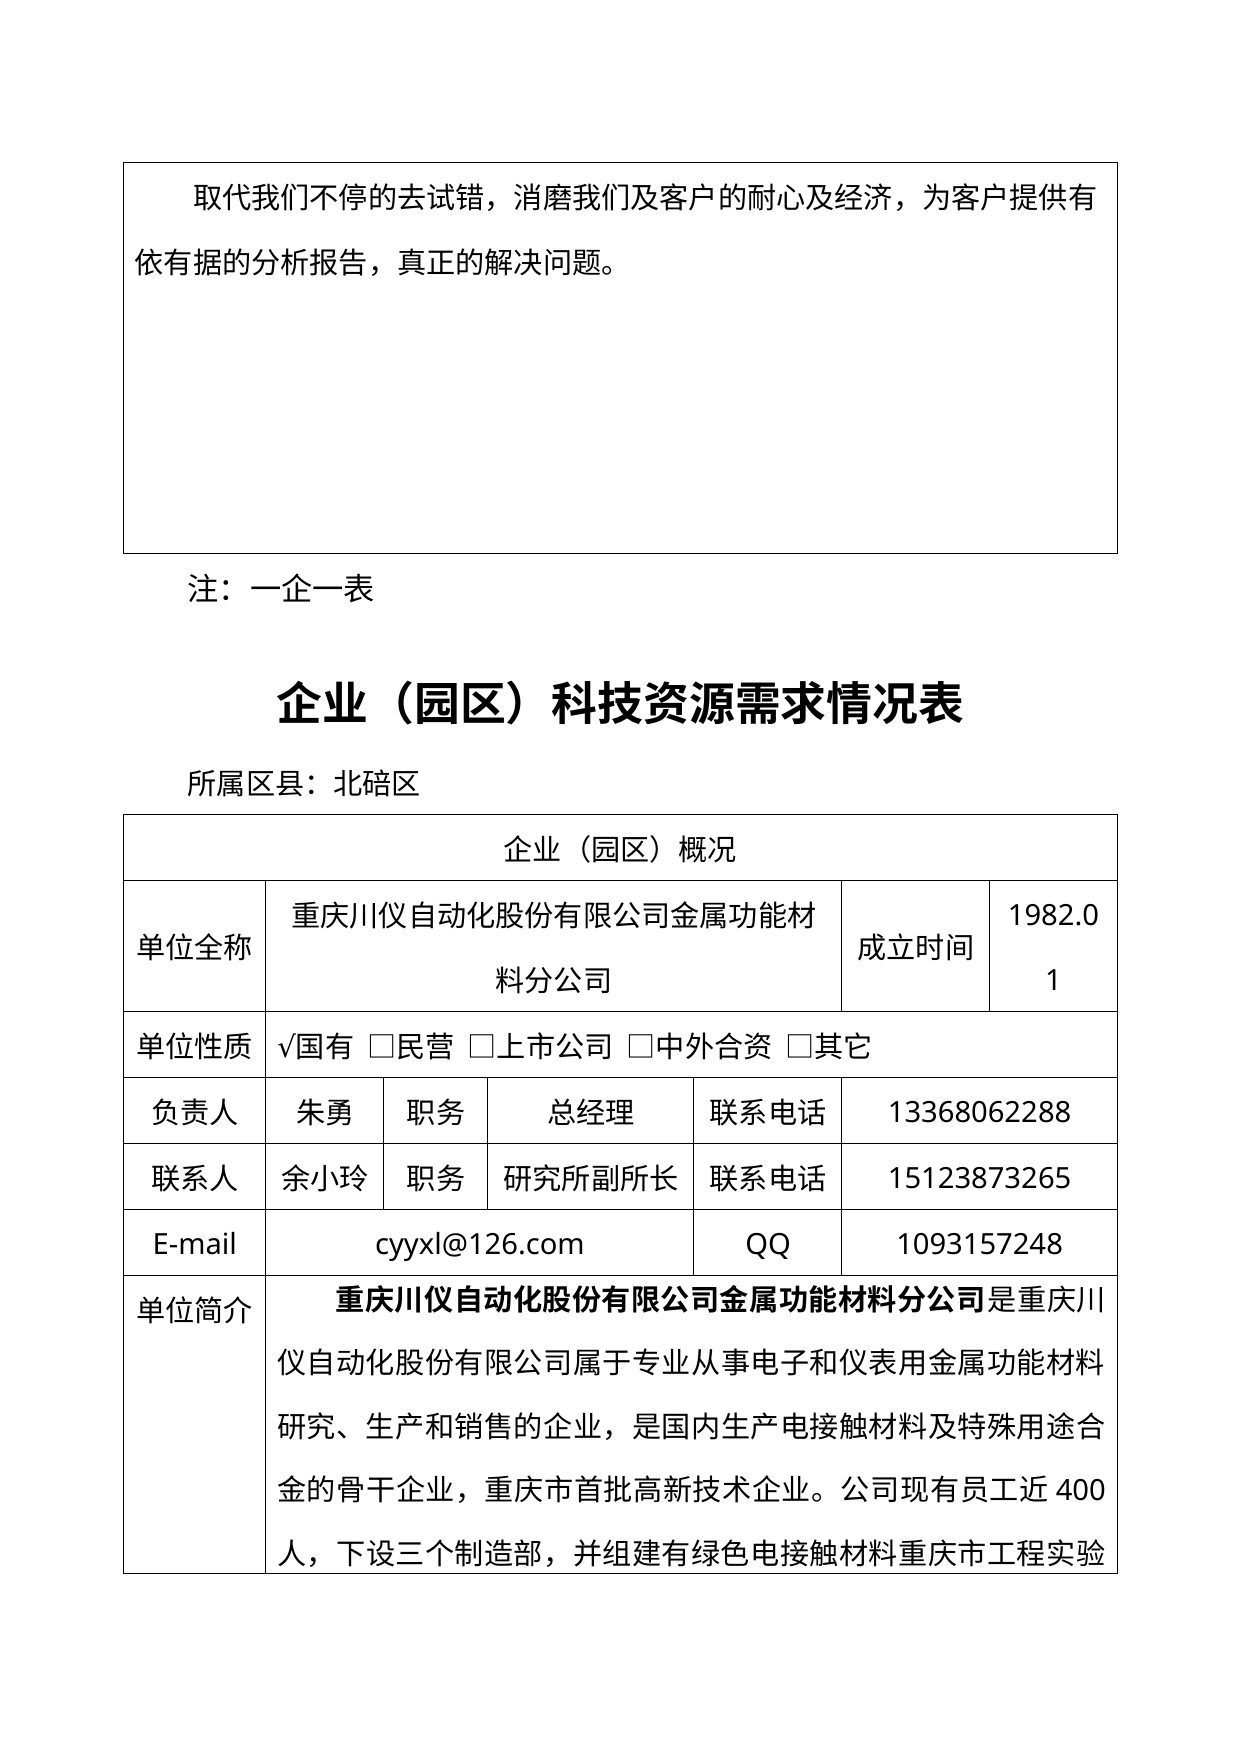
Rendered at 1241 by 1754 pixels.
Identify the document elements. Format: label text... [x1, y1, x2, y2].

table_cell 研究所副所长 [488, 1144, 693, 1209]
table_cell 职务 [384, 1144, 487, 1209]
table_cell 成立时间 [842, 881, 989, 1011]
table_cell 1093157248 [842, 1210, 1117, 1275]
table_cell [124, 163, 1117, 553]
table_cell 朱勇 [266, 1078, 383, 1143]
table_cell 15123873265 [842, 1144, 1117, 1209]
table_cell 1982.01 [990, 881, 1117, 1011]
table_header 企业（园区）概况 [124, 815, 1117, 880]
table_cell 余小玲 [266, 1144, 383, 1209]
table_cell 单位全称 [124, 881, 265, 1011]
table_cell 联系人 [124, 1144, 265, 1209]
text 企业（园区）科技资源需求情况表 [187, 652, 1053, 749]
table_cell E-mail [124, 1210, 265, 1275]
table_cell 联系电话 [694, 1078, 841, 1143]
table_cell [266, 1276, 1117, 1572]
table_cell 单位简介 [124, 1276, 265, 1572]
table_cell √国有 □民营 □上市公司 □中外合资 □其它 [266, 1012, 1117, 1077]
table_cell 13368062288 [842, 1078, 1117, 1143]
table_cell cyyxl@126.com [266, 1210, 693, 1275]
text 注：一企一表 [187, 554, 1053, 619]
table_cell 职务 [384, 1078, 487, 1143]
table_cell 联系电话 [694, 1144, 841, 1209]
table_cell 负责人 [124, 1078, 265, 1143]
text 所属区县：北碚区 [187, 749, 1053, 814]
table_cell 总经理 [488, 1078, 693, 1143]
table_cell 单位性质 [124, 1012, 265, 1077]
table_cell 重庆川仪自动化股份有限公司金属功能材料分公司 [266, 881, 841, 1011]
table_cell QQ [694, 1210, 841, 1275]
